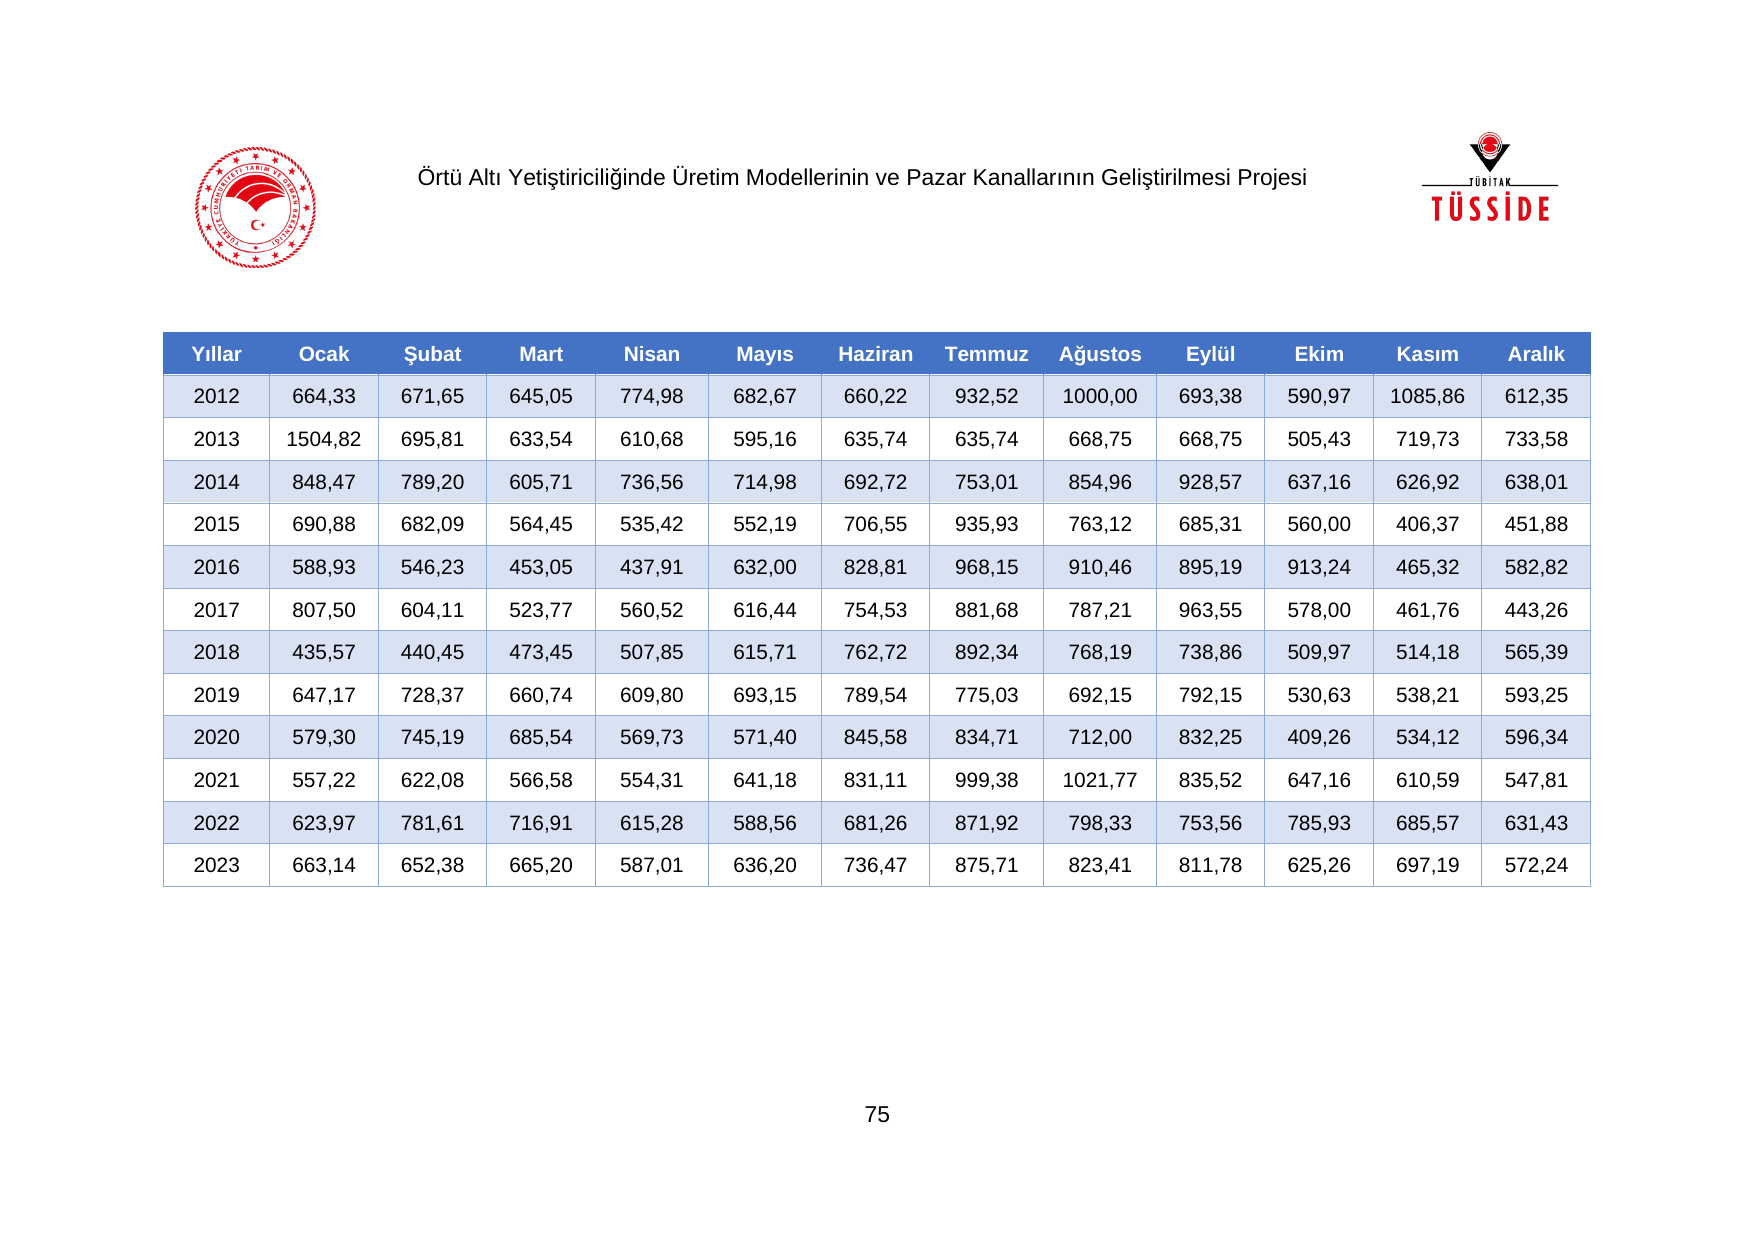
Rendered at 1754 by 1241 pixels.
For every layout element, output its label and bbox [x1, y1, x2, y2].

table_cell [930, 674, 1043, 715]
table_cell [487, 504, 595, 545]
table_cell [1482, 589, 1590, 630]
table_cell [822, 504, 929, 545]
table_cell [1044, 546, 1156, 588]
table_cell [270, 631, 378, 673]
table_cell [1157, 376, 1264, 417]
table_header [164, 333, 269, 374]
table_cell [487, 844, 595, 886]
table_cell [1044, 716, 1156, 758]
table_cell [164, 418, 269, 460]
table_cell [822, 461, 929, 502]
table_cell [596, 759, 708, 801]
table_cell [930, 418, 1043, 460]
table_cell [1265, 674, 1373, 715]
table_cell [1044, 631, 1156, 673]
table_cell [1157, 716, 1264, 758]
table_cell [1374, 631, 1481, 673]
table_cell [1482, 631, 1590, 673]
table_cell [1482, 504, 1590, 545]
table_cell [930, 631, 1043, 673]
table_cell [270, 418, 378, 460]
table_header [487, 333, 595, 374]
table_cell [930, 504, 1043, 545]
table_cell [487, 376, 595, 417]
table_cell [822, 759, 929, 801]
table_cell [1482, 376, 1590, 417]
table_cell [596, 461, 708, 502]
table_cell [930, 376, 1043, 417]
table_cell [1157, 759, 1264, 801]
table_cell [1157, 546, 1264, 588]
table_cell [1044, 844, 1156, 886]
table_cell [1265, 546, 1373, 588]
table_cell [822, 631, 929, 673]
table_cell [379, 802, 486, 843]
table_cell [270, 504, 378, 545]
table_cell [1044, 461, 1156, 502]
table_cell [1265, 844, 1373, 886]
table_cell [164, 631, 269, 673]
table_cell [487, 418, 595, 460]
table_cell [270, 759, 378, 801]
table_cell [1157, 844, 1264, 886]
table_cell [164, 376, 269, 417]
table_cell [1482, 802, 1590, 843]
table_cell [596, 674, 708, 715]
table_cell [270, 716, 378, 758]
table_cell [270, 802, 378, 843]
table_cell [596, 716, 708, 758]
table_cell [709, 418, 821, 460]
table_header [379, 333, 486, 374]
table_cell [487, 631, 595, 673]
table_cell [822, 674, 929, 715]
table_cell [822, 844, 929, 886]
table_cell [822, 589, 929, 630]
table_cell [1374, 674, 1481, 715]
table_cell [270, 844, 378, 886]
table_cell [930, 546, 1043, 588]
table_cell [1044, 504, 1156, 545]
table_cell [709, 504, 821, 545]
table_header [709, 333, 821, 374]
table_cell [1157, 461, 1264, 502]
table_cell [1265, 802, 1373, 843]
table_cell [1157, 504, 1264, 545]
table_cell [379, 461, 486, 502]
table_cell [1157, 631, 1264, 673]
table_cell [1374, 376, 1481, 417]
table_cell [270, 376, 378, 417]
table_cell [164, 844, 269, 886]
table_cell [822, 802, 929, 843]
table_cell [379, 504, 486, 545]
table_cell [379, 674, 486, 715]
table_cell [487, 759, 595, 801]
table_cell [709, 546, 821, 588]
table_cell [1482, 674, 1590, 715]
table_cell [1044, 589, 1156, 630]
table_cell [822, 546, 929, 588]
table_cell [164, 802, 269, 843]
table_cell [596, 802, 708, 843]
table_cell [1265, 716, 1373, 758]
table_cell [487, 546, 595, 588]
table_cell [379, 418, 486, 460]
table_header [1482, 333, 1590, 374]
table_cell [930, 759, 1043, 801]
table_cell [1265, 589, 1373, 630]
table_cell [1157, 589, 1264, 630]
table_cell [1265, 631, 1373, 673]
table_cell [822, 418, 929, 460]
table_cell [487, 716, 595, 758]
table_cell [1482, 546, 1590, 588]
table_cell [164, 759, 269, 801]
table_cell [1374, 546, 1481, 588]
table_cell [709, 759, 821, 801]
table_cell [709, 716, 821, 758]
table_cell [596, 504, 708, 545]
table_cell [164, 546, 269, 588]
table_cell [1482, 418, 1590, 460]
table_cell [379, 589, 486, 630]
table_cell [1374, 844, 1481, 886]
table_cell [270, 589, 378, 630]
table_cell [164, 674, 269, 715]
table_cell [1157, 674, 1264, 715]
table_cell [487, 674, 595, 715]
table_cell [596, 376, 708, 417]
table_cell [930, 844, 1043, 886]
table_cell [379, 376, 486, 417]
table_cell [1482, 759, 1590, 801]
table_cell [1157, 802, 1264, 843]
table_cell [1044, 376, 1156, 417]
picture [1421, 132, 1559, 221]
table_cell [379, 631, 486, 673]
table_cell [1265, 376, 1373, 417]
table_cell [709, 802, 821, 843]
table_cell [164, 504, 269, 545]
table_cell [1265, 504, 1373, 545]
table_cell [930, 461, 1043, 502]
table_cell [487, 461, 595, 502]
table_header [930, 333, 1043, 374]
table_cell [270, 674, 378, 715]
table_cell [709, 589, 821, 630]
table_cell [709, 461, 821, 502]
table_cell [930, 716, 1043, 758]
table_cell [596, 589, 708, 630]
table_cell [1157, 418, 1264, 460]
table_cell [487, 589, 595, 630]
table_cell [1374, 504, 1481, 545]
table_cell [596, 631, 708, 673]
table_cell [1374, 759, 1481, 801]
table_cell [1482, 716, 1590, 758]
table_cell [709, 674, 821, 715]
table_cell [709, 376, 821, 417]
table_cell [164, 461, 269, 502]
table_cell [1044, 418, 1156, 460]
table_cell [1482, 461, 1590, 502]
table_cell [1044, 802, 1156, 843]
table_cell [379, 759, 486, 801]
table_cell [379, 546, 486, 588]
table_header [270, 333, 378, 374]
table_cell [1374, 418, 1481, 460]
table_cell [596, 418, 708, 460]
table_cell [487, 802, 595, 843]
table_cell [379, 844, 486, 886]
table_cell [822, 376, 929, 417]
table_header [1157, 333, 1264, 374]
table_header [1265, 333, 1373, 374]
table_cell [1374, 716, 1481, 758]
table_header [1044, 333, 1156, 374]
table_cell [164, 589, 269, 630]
picture [195, 147, 316, 268]
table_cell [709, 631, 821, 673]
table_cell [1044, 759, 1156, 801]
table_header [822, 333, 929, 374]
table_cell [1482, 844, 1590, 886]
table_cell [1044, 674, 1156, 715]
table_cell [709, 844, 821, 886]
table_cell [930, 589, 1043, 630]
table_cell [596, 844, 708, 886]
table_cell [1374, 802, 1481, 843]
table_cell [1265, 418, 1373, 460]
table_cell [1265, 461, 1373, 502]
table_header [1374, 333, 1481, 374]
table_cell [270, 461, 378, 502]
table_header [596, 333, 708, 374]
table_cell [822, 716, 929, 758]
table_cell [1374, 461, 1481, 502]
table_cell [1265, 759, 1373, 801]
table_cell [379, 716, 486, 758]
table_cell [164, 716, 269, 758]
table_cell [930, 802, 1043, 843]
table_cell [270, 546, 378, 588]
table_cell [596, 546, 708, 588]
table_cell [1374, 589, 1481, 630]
